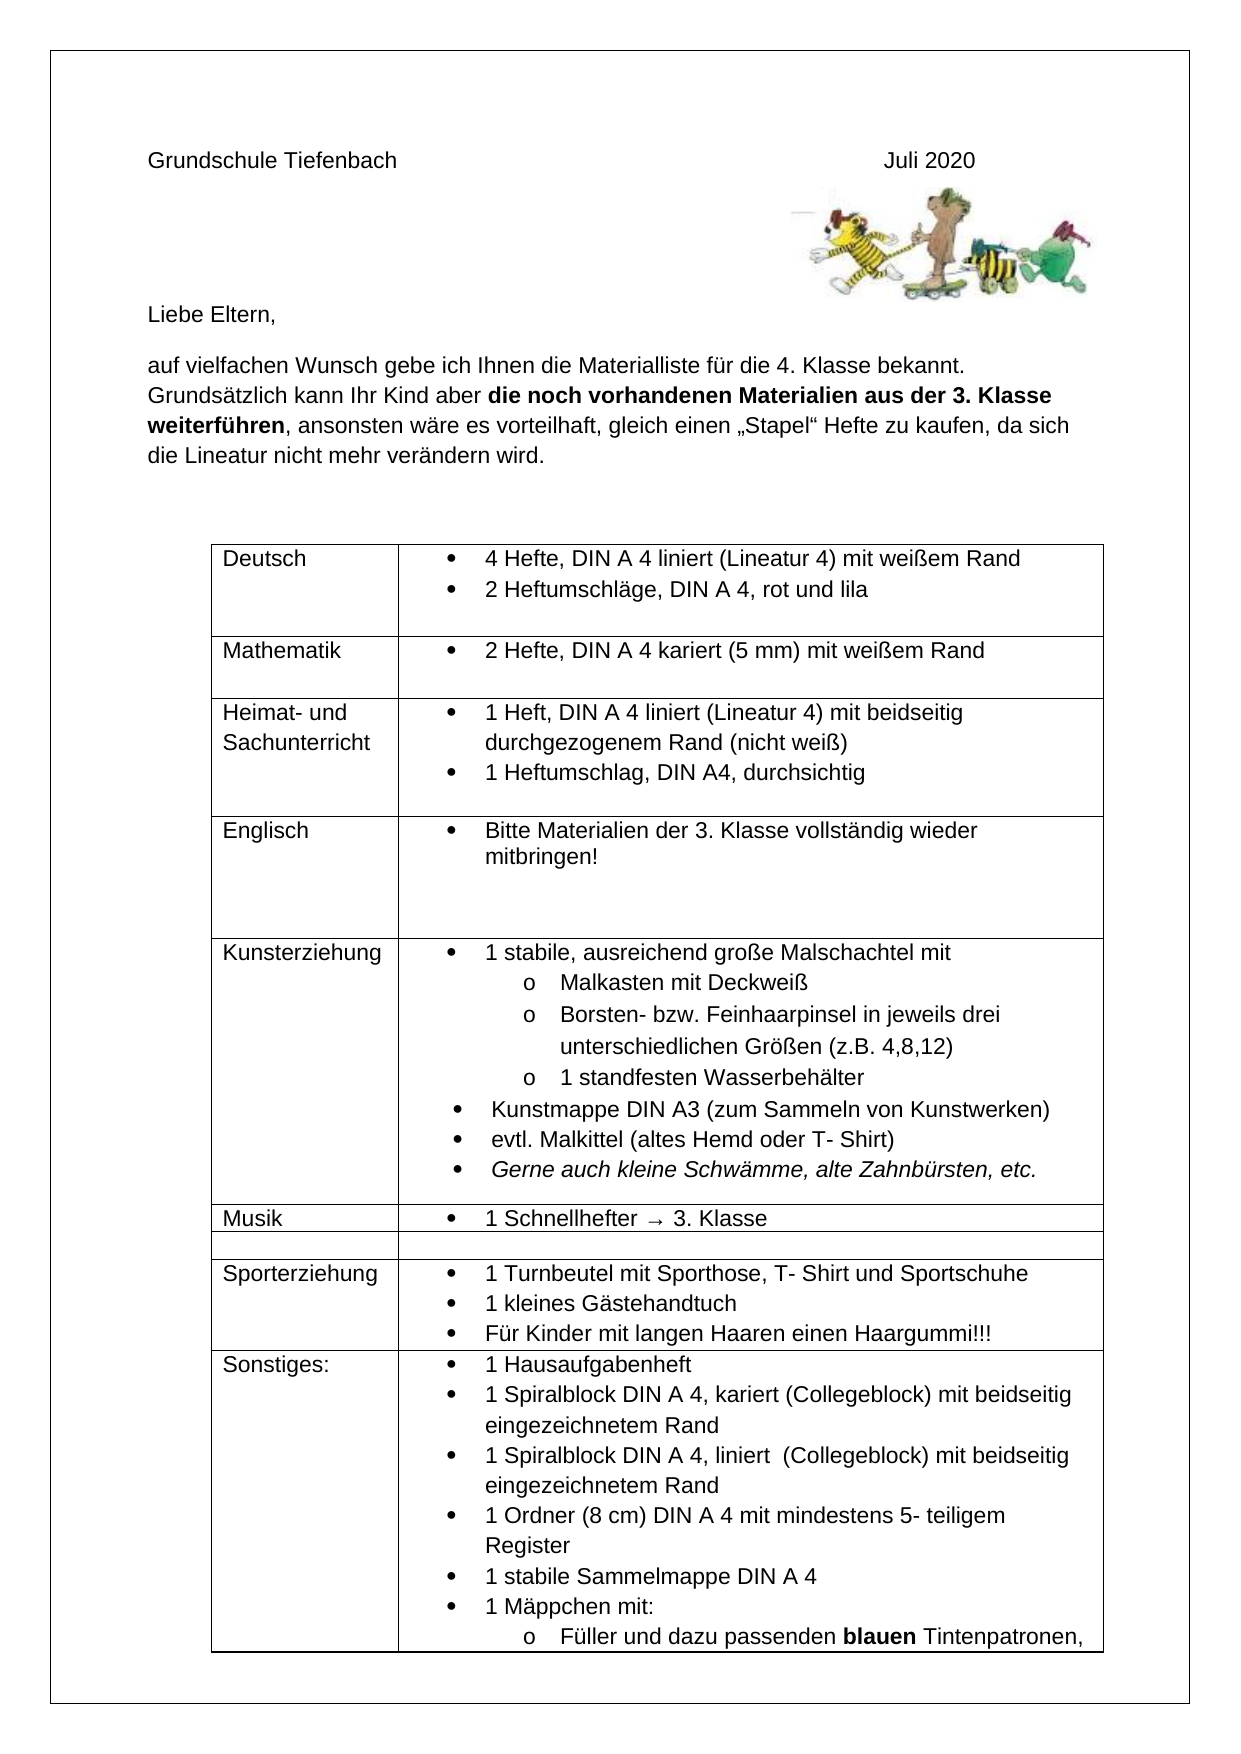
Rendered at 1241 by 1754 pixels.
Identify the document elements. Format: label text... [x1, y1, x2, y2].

table_cell Heimat- und Sachunterricht [212, 699, 398, 816]
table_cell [399, 1351, 1103, 1651]
picture [790, 187, 1097, 316]
table_cell Sonstiges: [212, 1351, 398, 1651]
text auf vielfachen Wunsch gebe ich Ihnen die Materialliste für die 4. Klasse bekannt. Grundsätzlich kann Ihr Kind aber die noch vorhandenen Materialien aus der 3. Klasse weiterführen, ansonsten wäre es vorteilhaft, gleich einen „Stapel“ Hefte zu kaufen, da sich die Lineatur nicht mehr verändern wird. [147, 352, 1093, 469]
table_header 4 Hefte, DIN A 4 liniert (Lineatur 4) mit weißem Rand 2 Heftumschläge, DIN A 4, rot und lila [399, 545, 1103, 636]
table_cell Musik [212, 1205, 398, 1231]
table_cell 1 Heft, DIN A 4 liniert (Lineatur 4) mit beidseitig durchgezogenem Rand (nicht weiß) 1 Heftumschlag, DIN A4, durchsichtig [399, 699, 1103, 816]
table_cell [399, 1232, 1103, 1258]
table_cell Sporterziehung [212, 1260, 398, 1350]
table_cell Kunsterziehung [212, 939, 398, 1204]
table_cell 1 Turnbeutel mit Sporthose, T- Shirt und Sportschuhe 1 kleines Gästehandtuch Für Kinder mit langen Haaren einen Haargummi!!! [399, 1260, 1103, 1350]
table_cell Mathematik [212, 637, 398, 697]
table_cell Bitte Materialien der 3. Klasse vollständig wieder mitbringen! [399, 817, 1103, 937]
table_cell 2 Hefte, DIN A 4 kariert (5 mm) mit weißem Rand [399, 637, 1103, 697]
table_cell 1 Schnellhefter → 3. Klasse [399, 1205, 1103, 1231]
text Grundschule Tiefenbach Juli 2020 [147, 147, 1093, 174]
table_cell 1 stabile, ausreichend große Malschachtel mit Malkasten mit Deckweiß Borsten- bzw. Feinhaarpinsel in jeweils drei unterschiedlichen Größen (z.B. 4,8,12) 1 standfesten Wasserbehälter Kunstmappe DIN A3 (zum Sammeln von Kunstwerken) evtl. Malkittel (altes Hemd oder T- Shirt) Gerne auch kleine Schwämme, alte Zahnbürsten, etc. [399, 939, 1103, 1204]
table_cell Englisch [212, 817, 398, 937]
table_header Deutsch [212, 545, 398, 636]
text Liebe Eltern, [147, 301, 1093, 327]
table_cell [212, 1232, 398, 1258]
